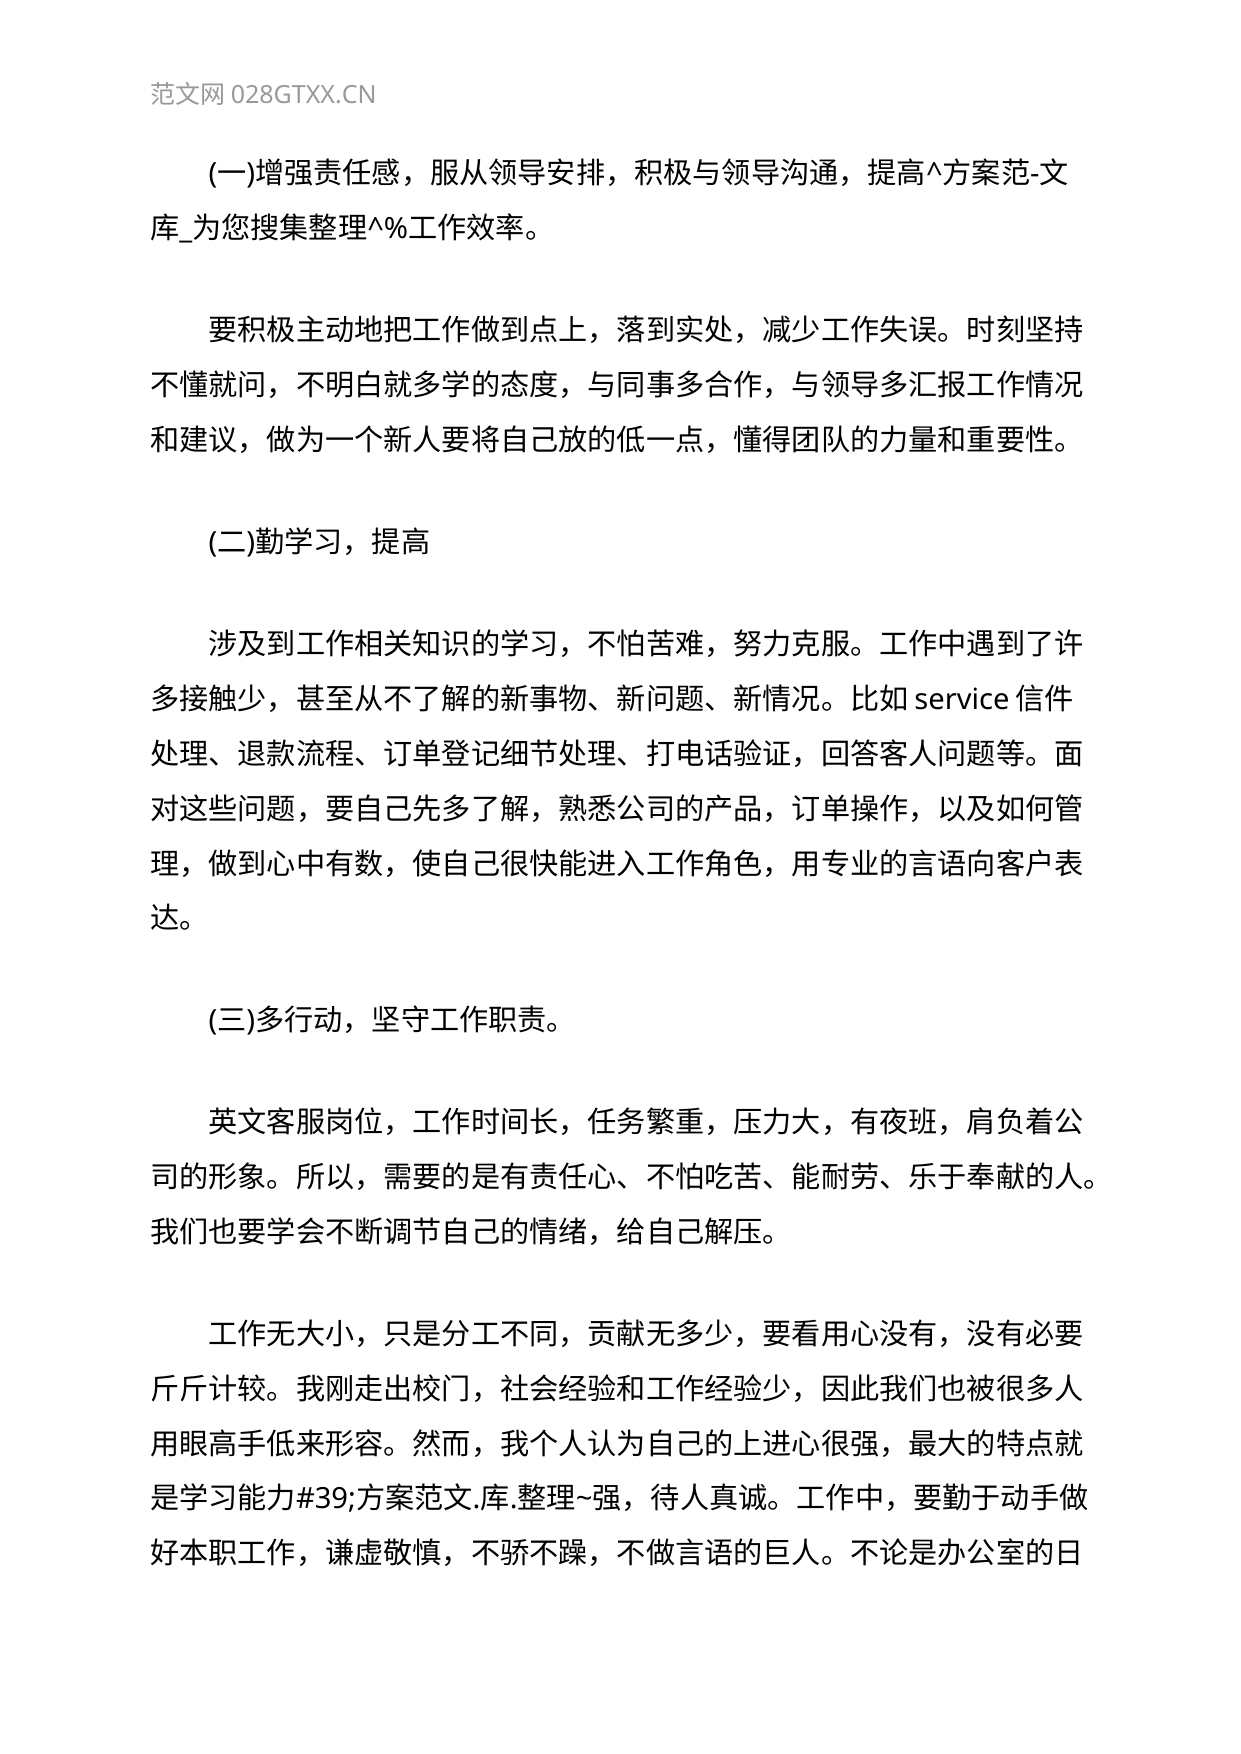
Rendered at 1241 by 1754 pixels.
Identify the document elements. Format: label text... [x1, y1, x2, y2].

text 英文客服岗位，工作时间长，任务繁重，压力大，有夜班，肩负着公司的形象。所以，需要的是有责任心、不怕吃苦、能耐劳、乐于奉献的人。我们也要学会不断调节自己的情绪，给自己解压。 [150, 1099, 1090, 1251]
text (一)增强责任感，服从领导安排，积极与领导沟通，提高^方案范-文库_为您搜集整理^%工作效率。 [150, 150, 1090, 247]
text (二)勤学习，提高 [150, 518, 1090, 561]
text 涉及到工作相关知识的学习，不怕苦难，努力克服。工作中遇到了许多接触少，甚至从不了解的新事物、新问题、新情况。比如service信件处理、退款流程、订单登记细节处理、打电话验证，回答客人问题等。面对这些问题，要自己先多了解，熟悉公司的产品，订单操作，以及如何管理，做到心中有数，使自己很快能进入工作角色，用专业的言语向客户表达。 [150, 621, 1090, 937]
text (三)多行动，坚守工作职责。 [150, 997, 1090, 1039]
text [150, 1310, 1090, 1572]
text 要积极主动地把工作做到点上，落到实处，减少工作失误。时刻坚持不懂就问，不明白就多学的态度，与同事多合作，与领导多汇报工作情况和建议，做为一个新人要将自己放的低一点，懂得团队的力量和重要性。 [150, 307, 1090, 459]
